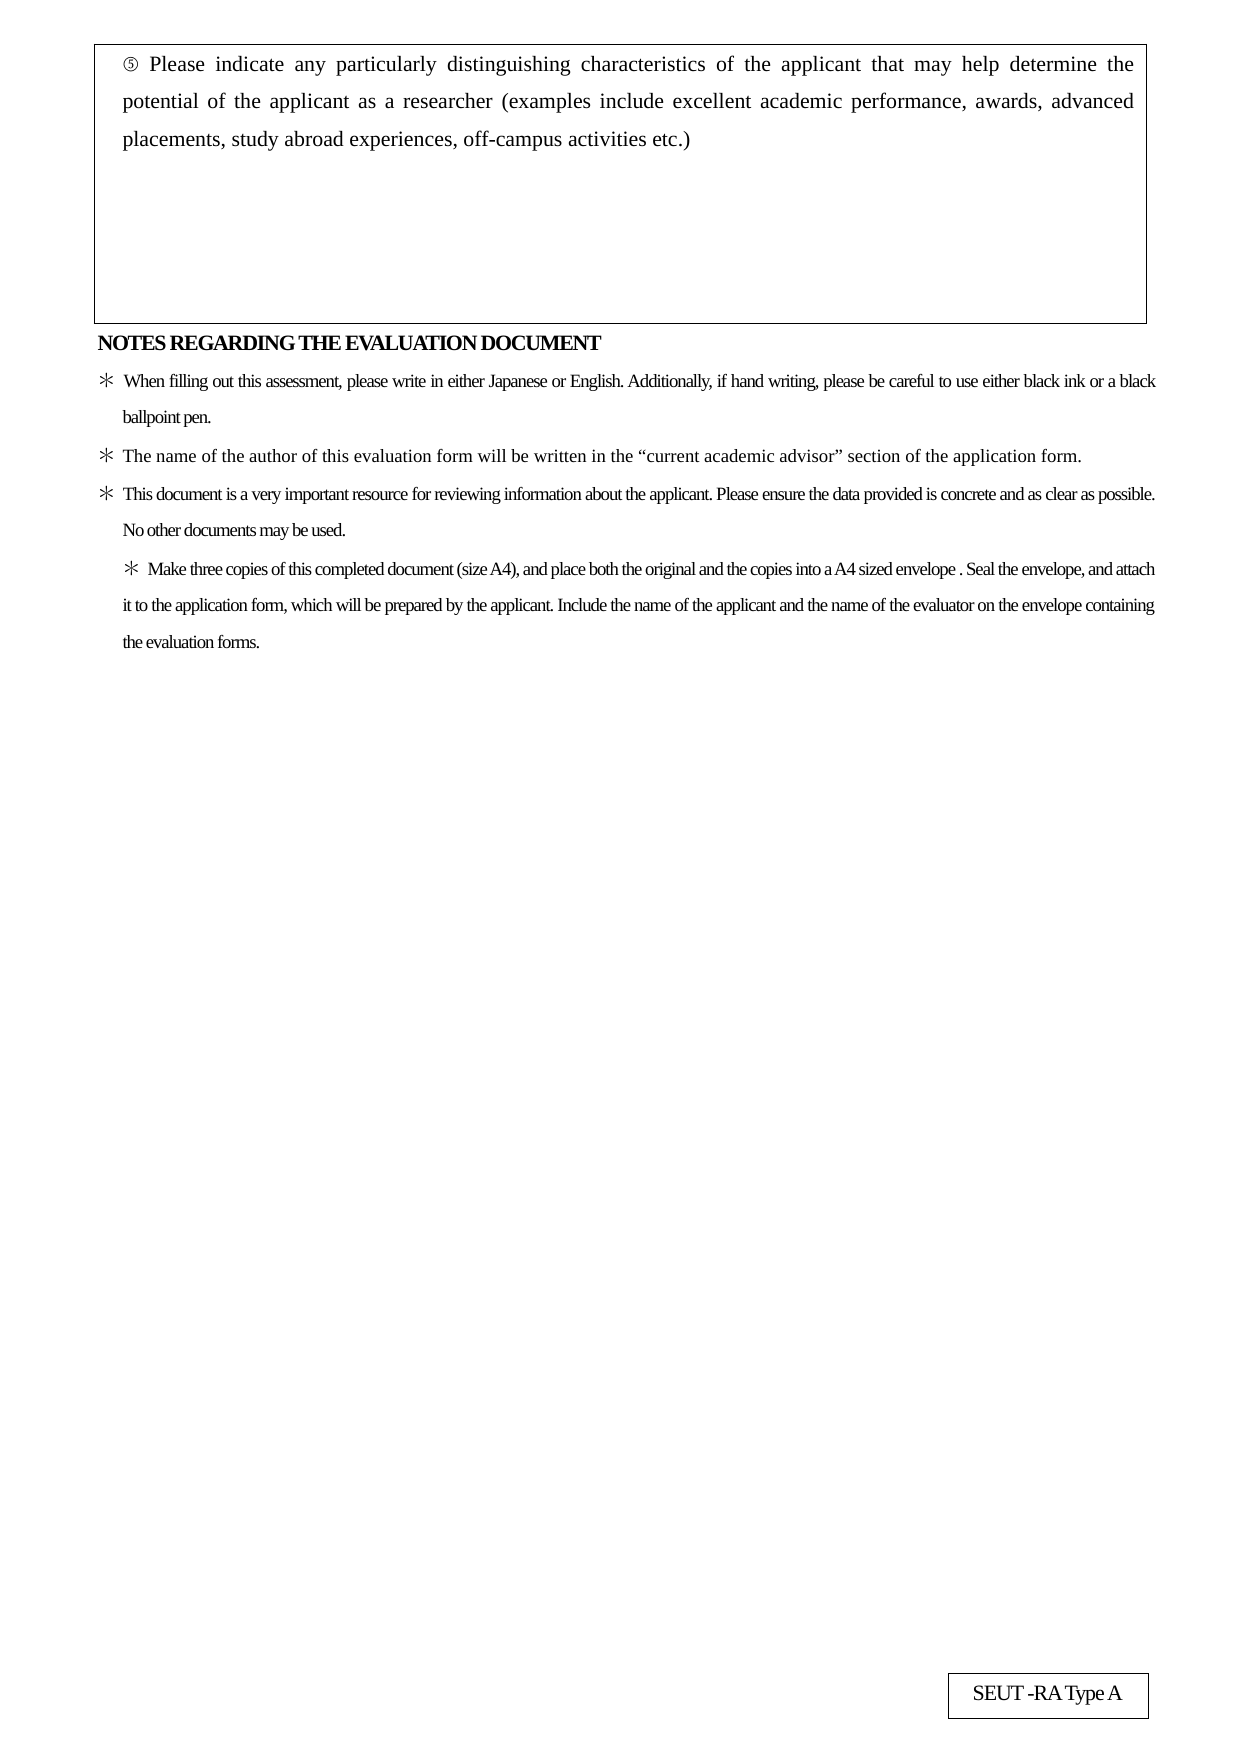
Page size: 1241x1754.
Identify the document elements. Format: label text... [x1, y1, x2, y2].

table_cell ⑤ Please indicate any particularly distinguishing characteristics of the applicant that may help determine the potential of the applicant as a researcher (examples include excellent academic performance, awards, advanced placements, study abroad experiences, off-campus activities etc.) [95, 45, 1146, 322]
text NOTES REGARDING THE EVALUATION DOCUMENT [97, 324, 1143, 361]
text ＊This document is a very important resource for reviewing information about the applicant. Please ensure the data provided is concrete and as clear as possible. No other documents may be used. [97, 473, 1157, 548]
text ＊When filling out this assessment, please write in either Japanese or English. Additionally, if hand writing, please be careful to use either black ink or a black ballpoint pen. [97, 361, 1157, 436]
text ＊Make three copies of this completed document (size A4), and place both the original and the copies into a A4 sized envelope . Seal the envelope, and attach it to the application form, which will be prepared by the applicant. Include the name of the applicant and the name of the evaluator on the envelope containing the evaluation forms. [97, 548, 1157, 661]
text ＊The name of the author of this evaluation form will be written in the “current academic advisor” section of the application form. [97, 436, 1157, 473]
